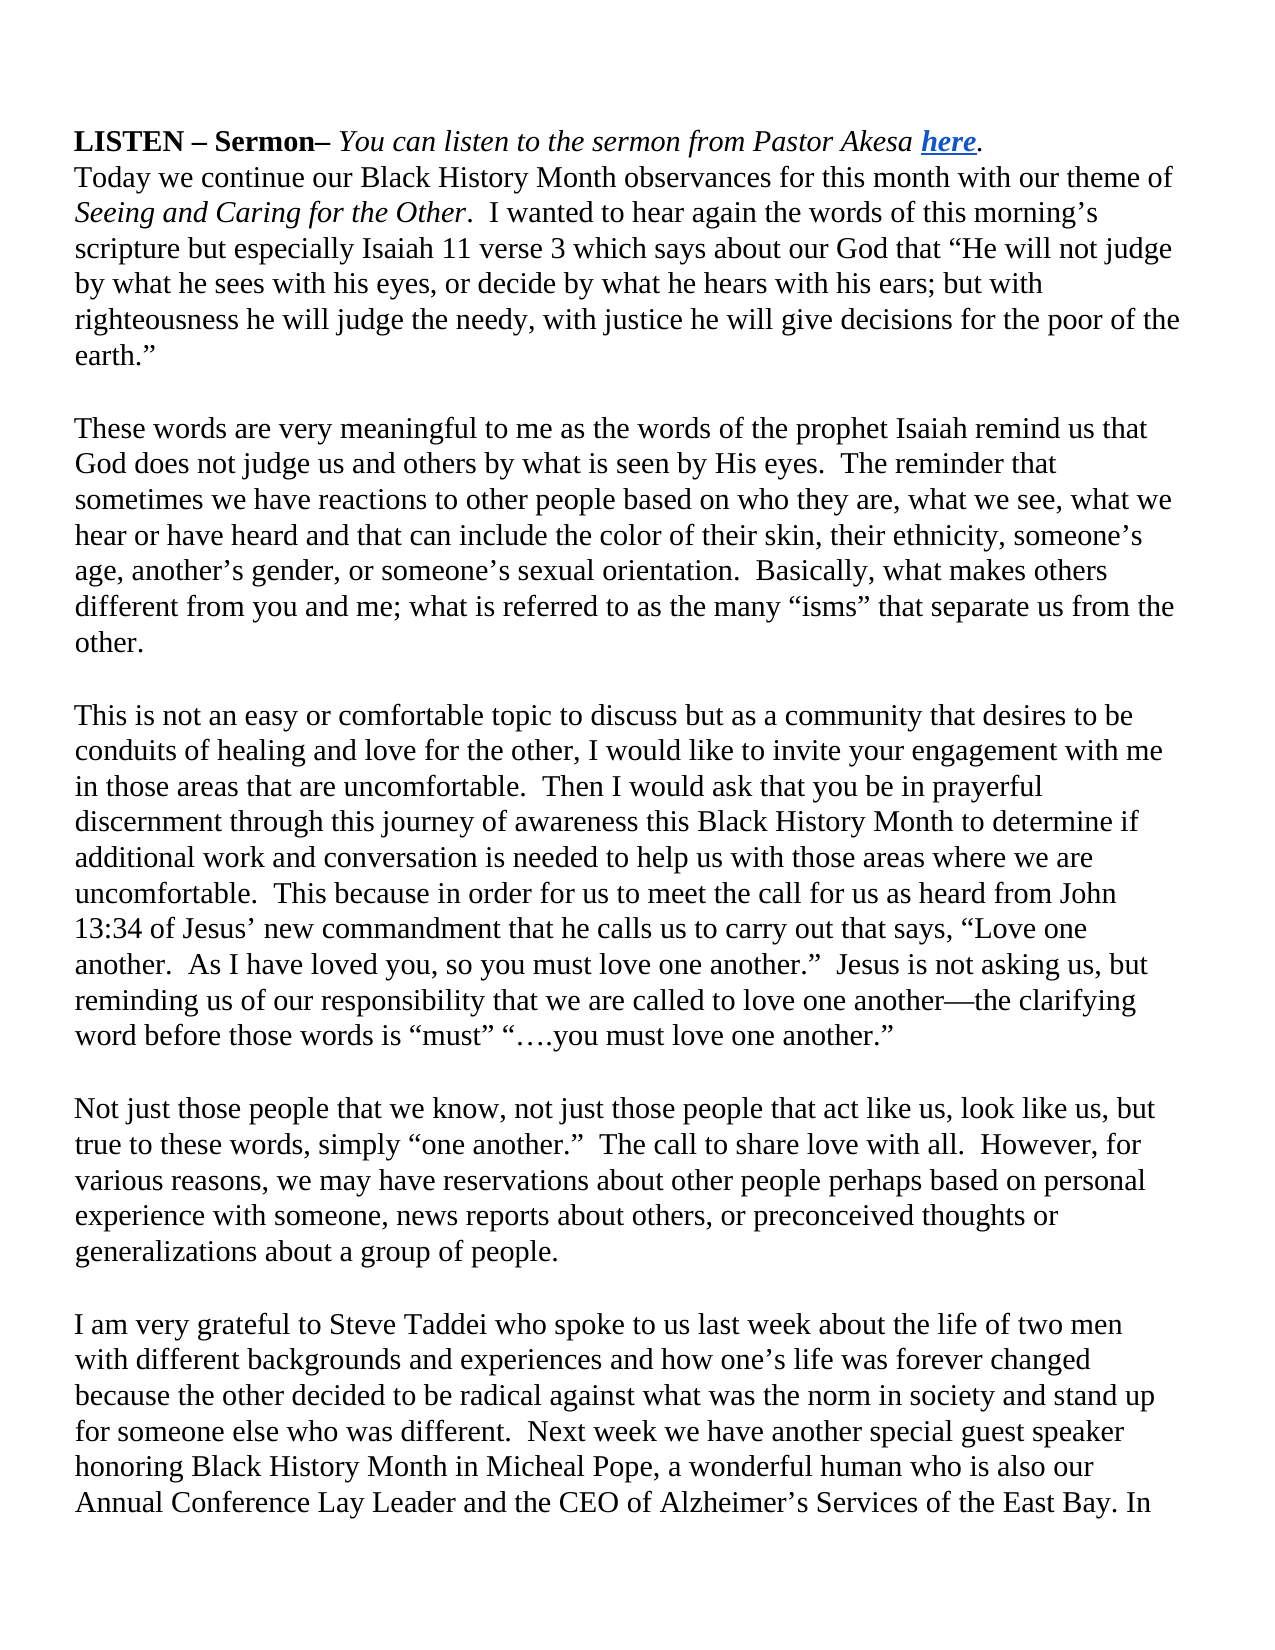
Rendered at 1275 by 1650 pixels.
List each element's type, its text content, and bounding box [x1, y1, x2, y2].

text Today we continue our Black History Month observances for this month with our theme of Seeing and Caring for the Other. I wanted to hear again the words of this morning’s scripture but especially Isaiah 11 verse 3 which says about our God that “He will not judge by what he sees with his eyes, or decide by what he hears with his ears; but with righteousness he will judge the needy, with justice he will give decisions for the poor of the earth.” [73, 159, 1181, 372]
text Not just those people that we know, not just those people that act like us, look like us, but true to these words, simply “one another.” The call to share love with all. However, for various reasons, we may have reservations about other people perhaps based on personal experience with someone, news reports about others, or preconceived thoughts or generalizations about a group of people. [73, 1090, 1181, 1268]
text 13:34 of Jesus’ new commandment that he calls us to carry out that says, “Love one another. As I have loved you, so you must love one another.” Jesus is not asking us, but reminding us of our responsibility that we are called to love one another—the clarifying word before those words is “must” “….you must love one another.” [73, 911, 1181, 1052]
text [73, 1306, 1181, 1519]
text These words are very meaningful to me as the words of the prophet Isaiah remind us that God does not judge us and others by what is seen by His eyes. The reminder that sometimes we have reactions to other people based on who they are, what we see, what we hear or have heard and that can include the color of their skin, their ethnicity, someone’s age, another’s gender, or someone’s sexual orientation. Basically, what makes others different from you and me; what is referred to as the many “isms” that separate us from the other. [73, 410, 1181, 658]
text LISTEN – Sermon– You can listen to the sermon from Pastor Akesa here. [73, 123, 1181, 158]
text This is not an easy or comfortable topic to discuss but as a community that desires to be conduits of healing and love for the other, I would like to invite your engagement with me in those areas that are uncomfortable. Then I would ask that you be in prayerful discernment through this journey of awareness this Black History Month to determine if additional work and conversation is needed to help us with those areas where we are uncomfortable. This because in order for us to meet the call for us as heard from John [73, 697, 1181, 909]
